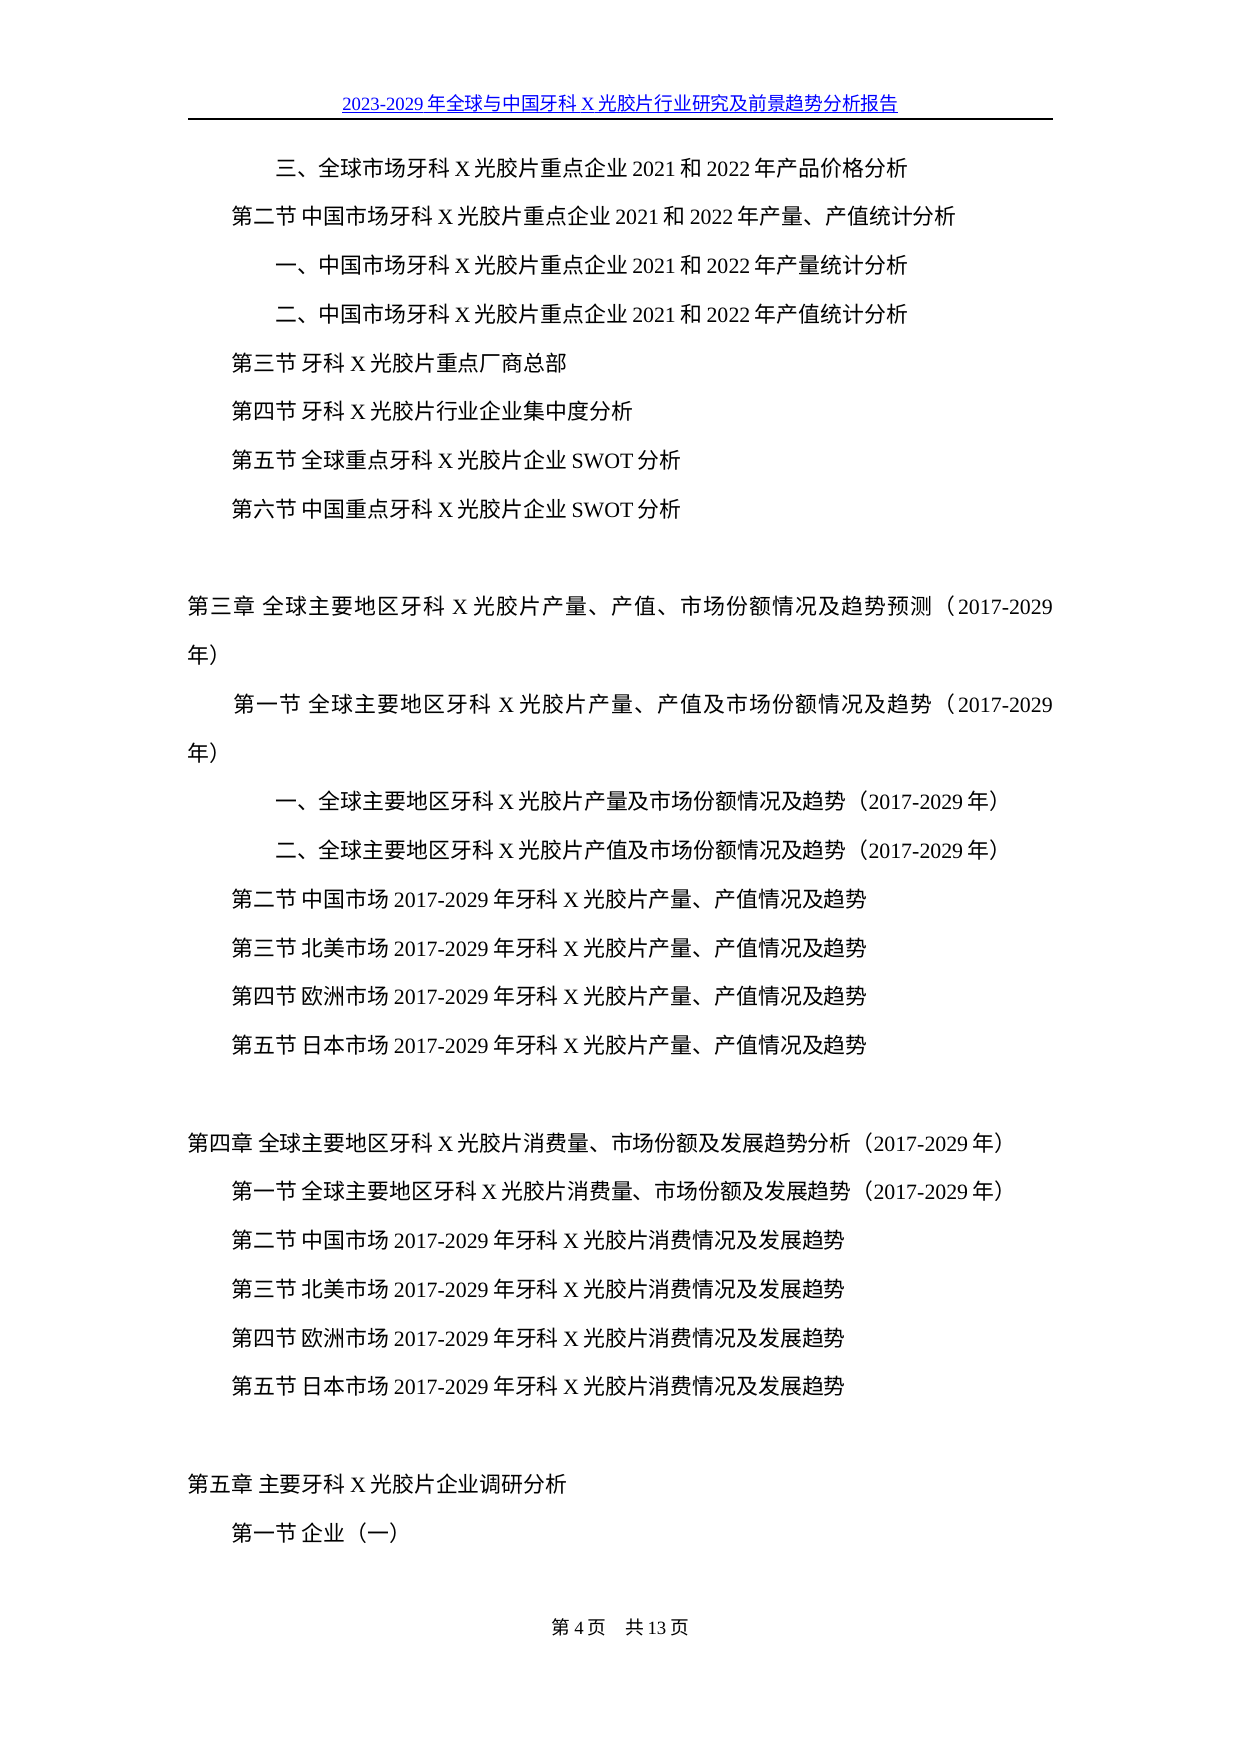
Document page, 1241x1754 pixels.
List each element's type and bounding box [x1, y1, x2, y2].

text [187, 150, 1053, 1548]
